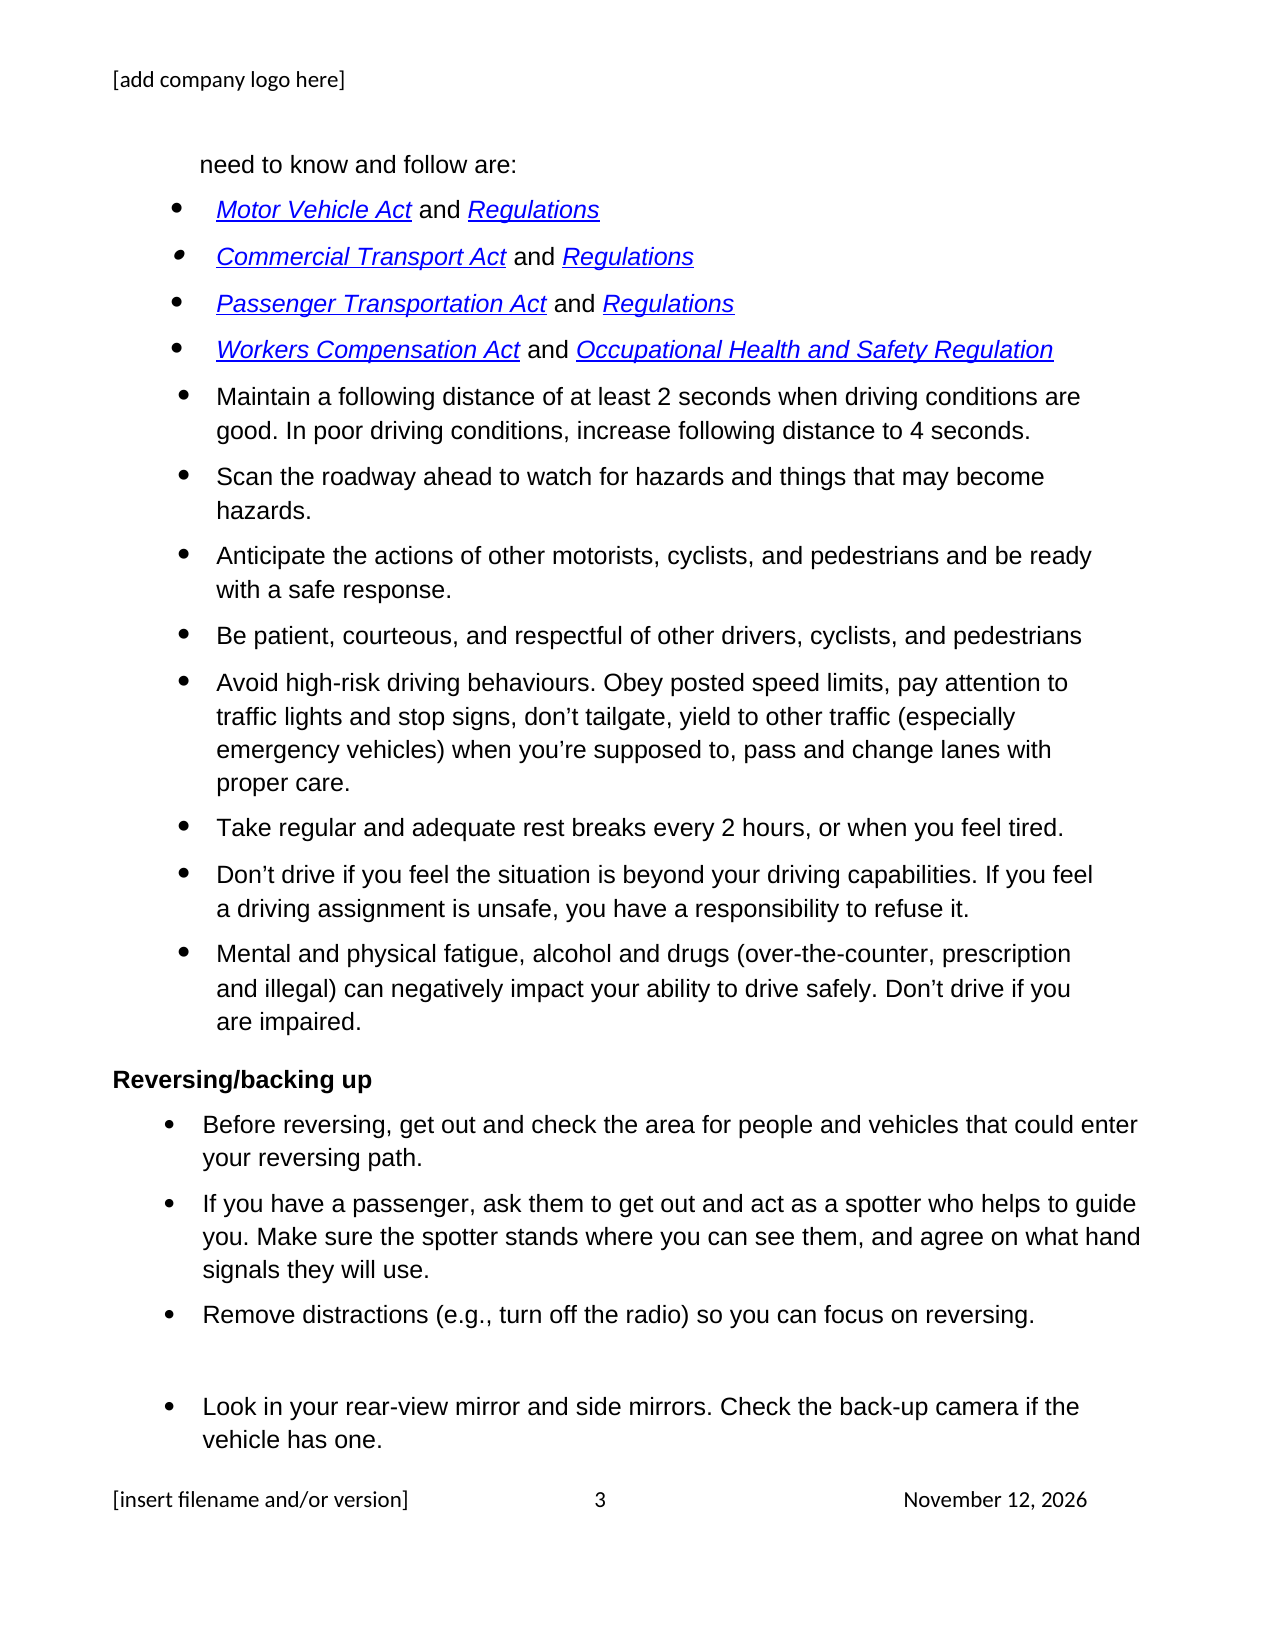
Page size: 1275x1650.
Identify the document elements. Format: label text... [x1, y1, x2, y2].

list Take regular and adequate rest breaks every 2 hours, or when you feel tired. [178, 813, 1108, 843]
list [162, 150, 1108, 179]
list Don’t drive if you feel the situation is beyond your driving capabilities. If you feel a driving assignment is unsafe, you have a responsibility to refuse it. [178, 860, 1108, 923]
list Look in your rear-view mirror and side mirrors. Check the back-up camera if the vehicle has one. [165, 1392, 1162, 1453]
list Remove distractions (e.g., turn off the radio) so you can focus on reversing. [165, 1300, 1162, 1329]
list Commercial Transport Act and Regulations [172, 242, 1108, 272]
list Be patient, courteous, and respectful of other drivers, cyclists, and pedestrians [178, 621, 1108, 651]
list Avoid high-risk driving behaviours. Obey posted speed limits, pay attention to traffic lights and stop signs, don’t tailgate, yield to other traffic (especially emergency vehicles) when you’re supposed to, pass and change lanes with proper care. [178, 668, 1108, 796]
list Anticipate the actions of other motorists, cyclists, and pedestrians and be ready with a safe response. [178, 541, 1108, 604]
list Motor Vehicle Act and Regulations [172, 196, 1108, 225]
list Scan the roadway ahead to watch for hazards and things that may become hazards. [178, 462, 1108, 524]
list Mental and physical fatigue, alcohol and drugs (over-the-counter, prescription and illegal) can negatively impact your ability to drive safely. Don’t drive if you are impaired. [178, 939, 1108, 1035]
list Maintain a following distance of at least 2 seconds when driving conditions are good. In poor driving conditions, increase following distance to 4 seconds. [178, 382, 1108, 445]
subtitle Reversing/backing up [112, 1064, 1108, 1093]
list Workers Compensation Act and Occupational Health and Safety Regulation [172, 336, 1108, 365]
list Before reversing, get out and check the area for people and vehicles that could enter your reversing path. [165, 1110, 1162, 1172]
list If you have a passenger, ask them to get out and act as a spotter who helps to guide you. Make sure the spotter stands where you can see them, and agree on what hand signals they will use. [165, 1189, 1162, 1284]
list Passenger Transportation Act and Regulations [172, 289, 1108, 319]
